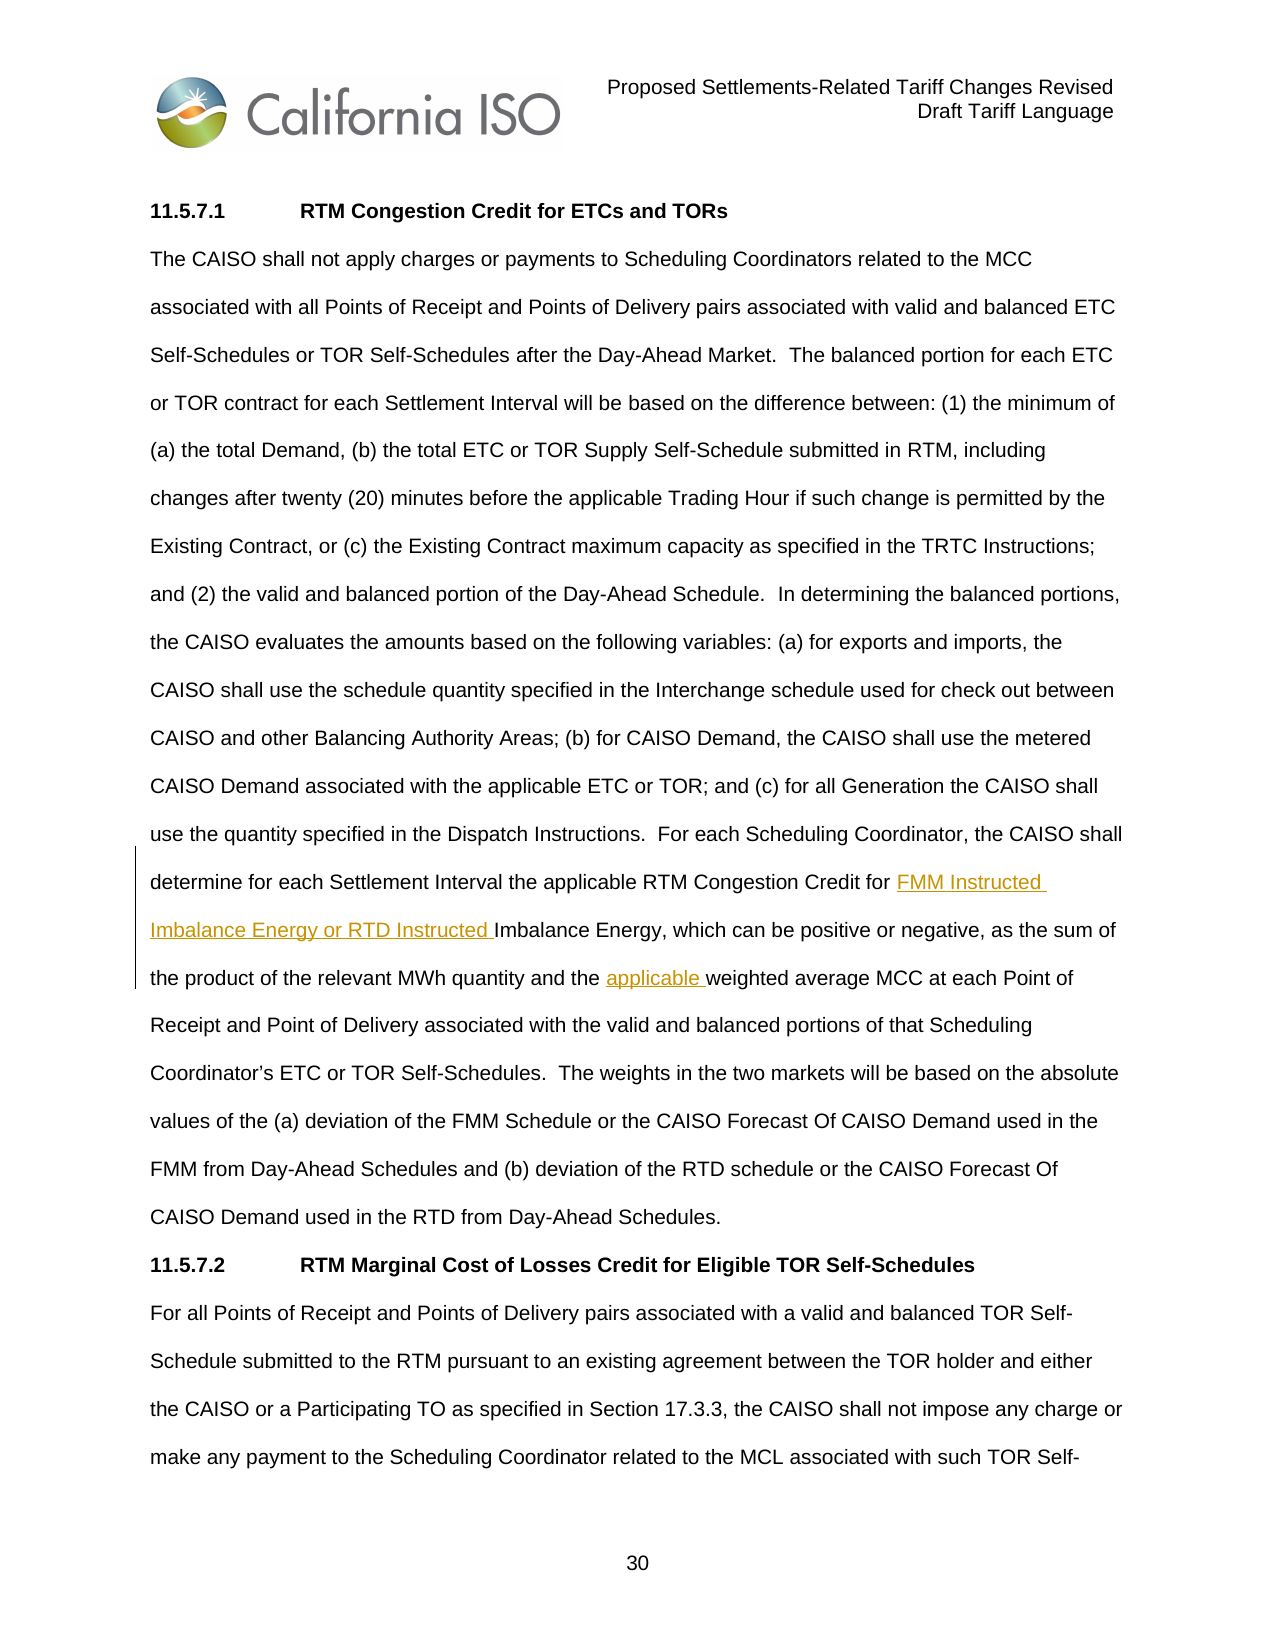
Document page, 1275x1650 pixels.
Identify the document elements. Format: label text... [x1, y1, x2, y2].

text 11.5.7.2 RTM Marginal Cost of Losses Credit for Eligible TOR Self-Schedules [150, 1253, 1125, 1277]
picture [151, 75, 565, 151]
text 11.5.7.1 RTM Congestion Credit for ETCs and TORs [150, 199, 1125, 223]
text The CAISO shall not apply charges or payments to Scheduling Coordinators related to the MCC associated with all Points of Receipt and Points of Delivery pairs associated with valid and balanced ETC Self-Schedules or TOR Self-Schedules after the Day-Ahead Market. The balanced portion for each ETC or TOR contract for each Settlement Interval will be based on the difference between: (1) the minimum of (a) the total Demand, (b) the total ETC or TOR Supply Self-Schedule submitted in RTM, including changes after twenty (20) minutes before the applicable Trading Hour if such change is permitted by the Existing Contract, or (c) the Existing Contract maximum capacity as specified in the TRTC Instructions; and (2) the valid and balanced portion of the Day-Ahead Schedule. In determining the balanced portions, the CAISO evaluates the amounts based on the following variables: (a) for exports and imports, the CAISO shall use the schedule quantity specified in the Interchange schedule used for check out between CAISO and other Balancing Authority Areas; (b) for CAISO Demand, the CAISO shall use the metered CAISO Demand associated with the applicable ETC or TOR; and (c) for all Generation the CAISO shall use the quantity specified in the Dispatch Instructions. For each Scheduling Coordinator, the CAISO shall determine for each Settlement Interval the applicable RTM Congestion Credit for Imbalance Energy, which can be positive or negative, as the sum of the product of the relevant MWh quantity and the weighted average MCC at each Point of Receipt and Point of Delivery associated with the valid and balanced portions of that Scheduling Coordinator’s ETC or TOR Self-Schedules. The weights in the two markets will be based on the absolute values of the (a) deviation of the FMM Schedule or the CAISO Forecast Of CAISO Demand used in the FMM from Day-Ahead Schedules and (b) deviation of the RTD schedule or the CAISO Forecast Of CAISO Demand used in the RTD from Day-Ahead Schedules. [150, 247, 1125, 1229]
